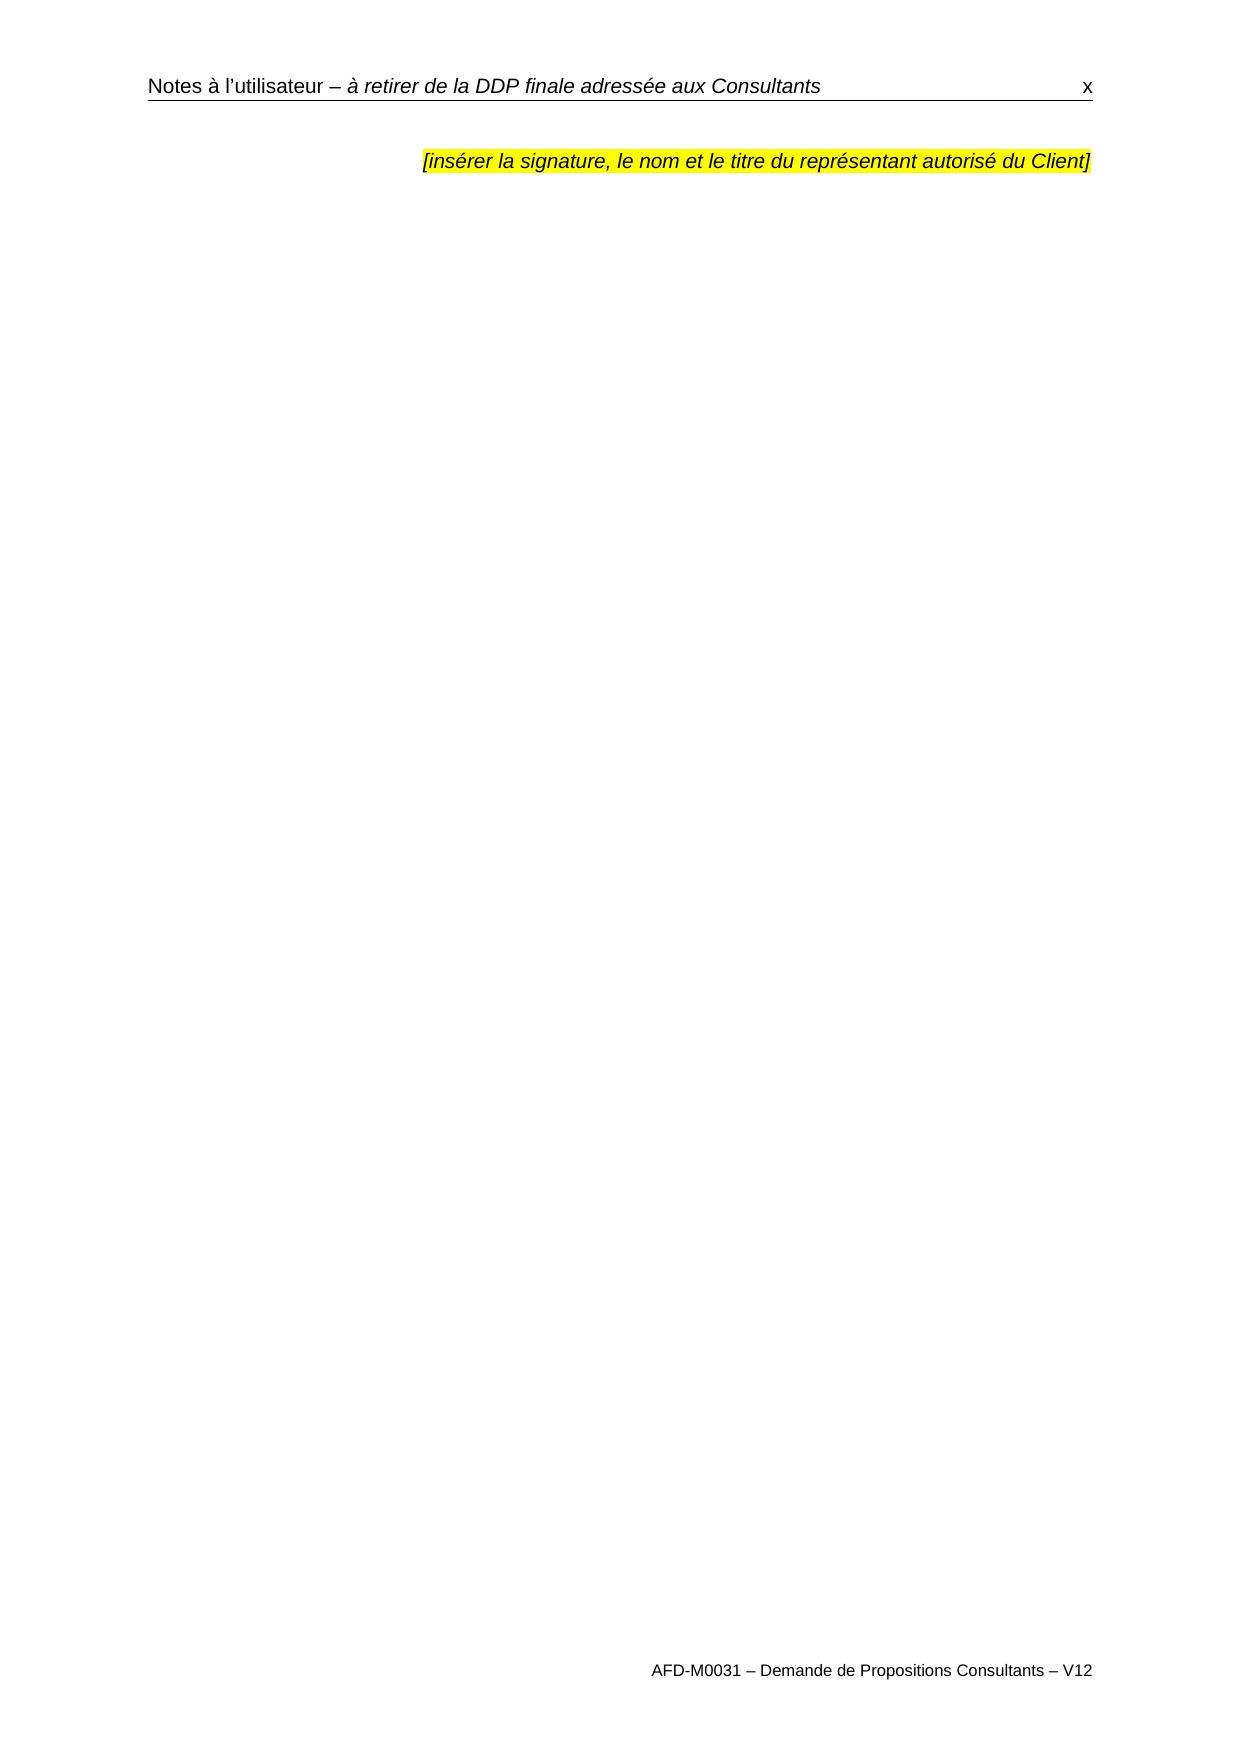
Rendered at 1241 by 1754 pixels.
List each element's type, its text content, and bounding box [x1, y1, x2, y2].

text [insérer la signature, le nom et le titre du représentant autorisé du Client] [148, 148, 1093, 173]
